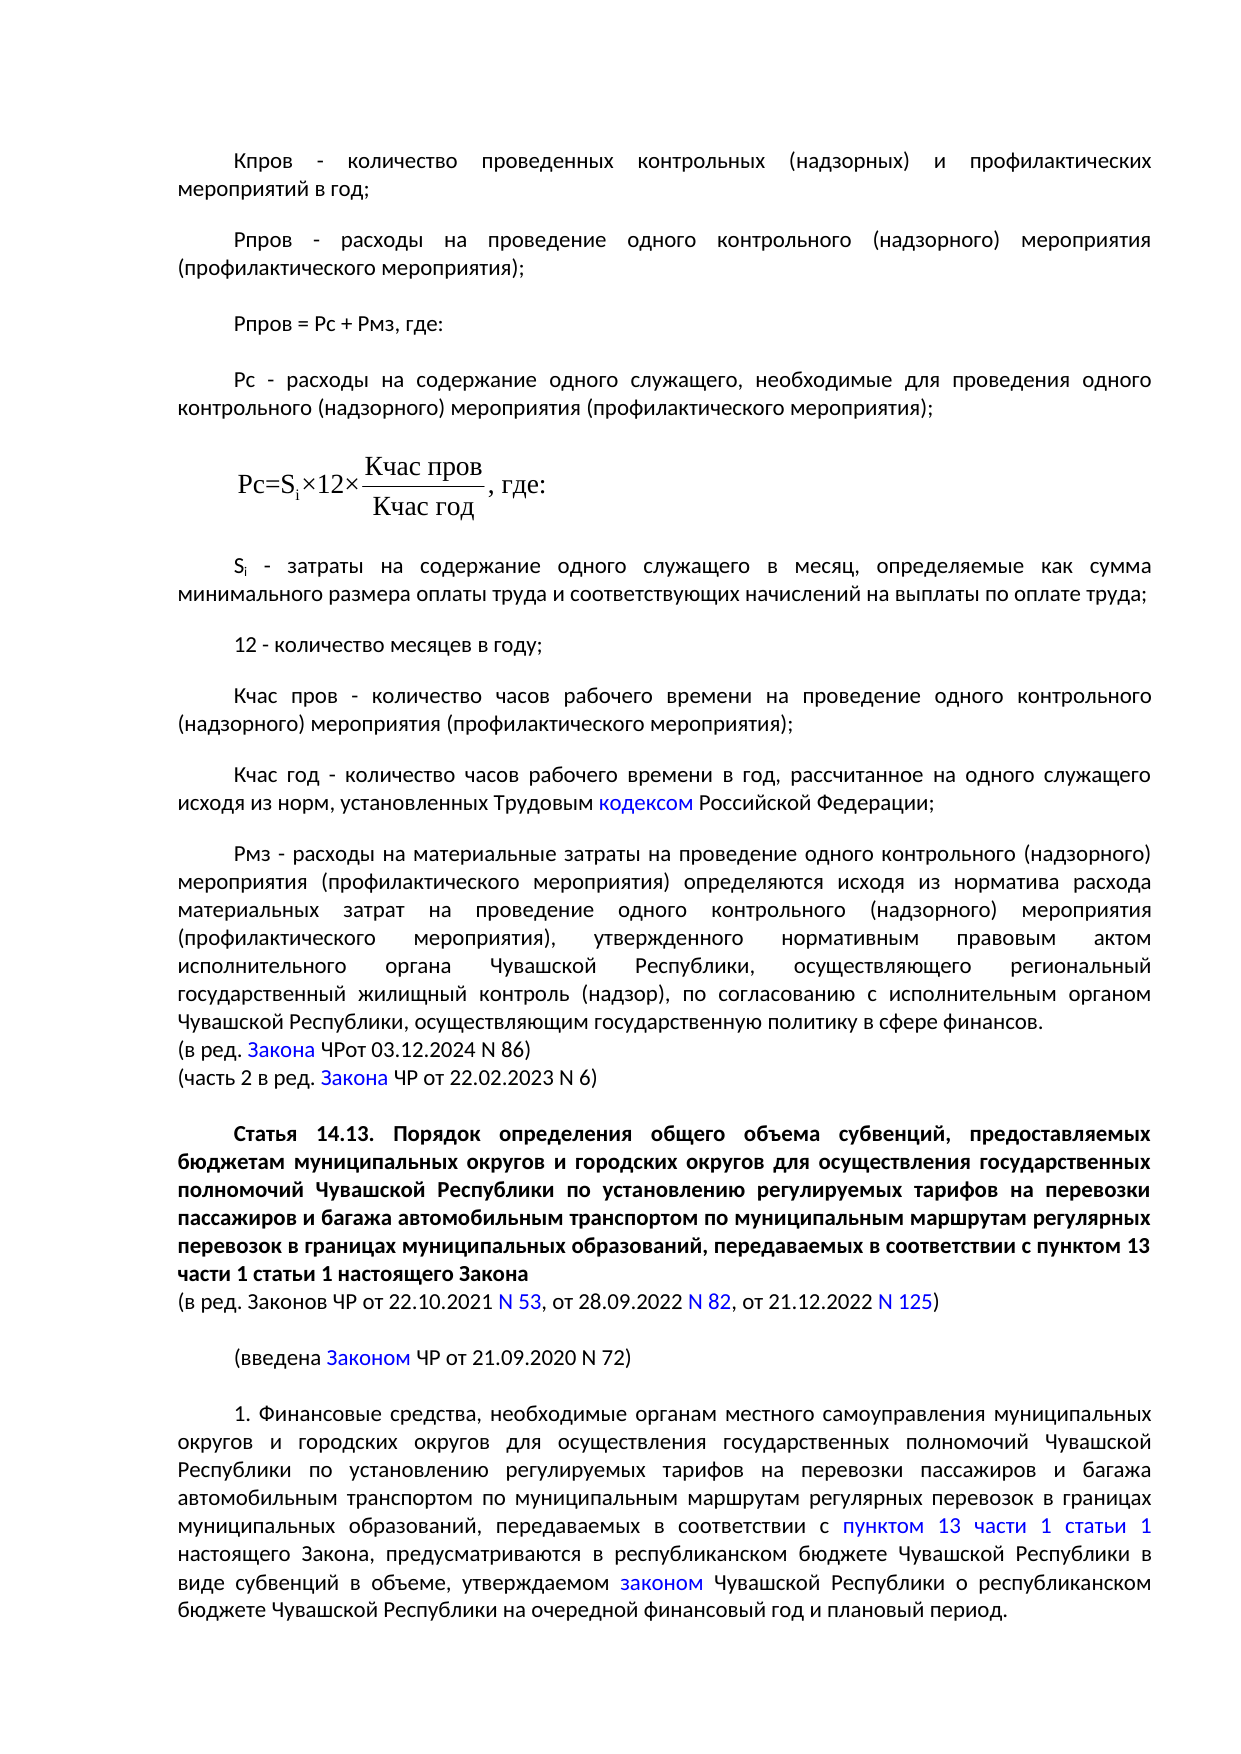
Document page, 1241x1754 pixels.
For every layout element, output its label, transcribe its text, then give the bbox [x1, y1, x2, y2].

text Рпров - расходы на проведение одного контрольного (надзорного) мероприятия (профилактического мероприятия); [177, 225, 1152, 281]
title Статья 14.13. Порядок определения общего объема субвенций, предоставляемых бюджетам муниципальных округов и городских округов для осуществления государственных полномочий Чувашской Республики по установлению регулируемых тарифов на перевозки пассажиров и багажа автомобильным транспортом по муниципальным маршрутам регулярных перевозок в границах муниципальных образований, передаваемых в соответствии с пунктом 13 части 1 статьи 1 настоящего Закона [177, 1119, 1152, 1287]
text Рс - расходы на содержание одного служащего, необходимые для проведения одного контрольного (надзорного) мероприятия (профилактического мероприятия); [177, 365, 1152, 421]
text Кчас год - количество часов рабочего времени в год, рассчитанное на одного служащего исходя из норм, установленных Трудовым кодексом Российской Федерации; [177, 760, 1152, 816]
text 1. Финансовые средства, необходимые органам местного самоуправления муниципальных округов и городских округов для осуществления государственных полномочий Чувашской Республики по установлению регулируемых тарифов на перевозки пассажиров и багажа автомобильным транспортом по муниципальным маршрутам регулярных перевозок в границах муниципальных образований, передаваемых в соответствии с пунктом 13 части 1 статьи 1 настоящего Закона, предусматриваются в республиканском бюджете Чувашской Республики в виде субвенций в объеме, утверждаемом законом Чувашской Республики о республиканском бюджете Чувашской Республики на очередной финансовый год и плановый период. [177, 1399, 1152, 1624]
text Кпров - количество проведенных контрольных (надзорных) и профилактических мероприятий в год; [177, 146, 1152, 202]
text (в ред. Законов ЧР от 22.10.2021 N 53, от 28.09.2022 N 82, от 21.12.2022 N 125) [177, 1287, 1152, 1315]
text (введена Законом ЧР от 21.09.2020 N 72) [177, 1343, 1152, 1371]
text Рмз - расходы на материальные затраты на проведение одного контрольного (надзорного) мероприятия (профилактического мероприятия) определяются исходя из норматива расхода материальных затрат на проведение одного контрольного (надзорного) мероприятия (профилактического мероприятия), утвержденного нормативным правовым актом исполнительного органа Чувашской Республики, осуществляющего региональный государственный жилищный контроль (надзор), по согласованию с исполнительным органом Чувашской Республики, осуществляющим государственную политику в сфере финансов. [177, 839, 1152, 1035]
text Кчас пров - количество часов рабочего времени на проведение одного контрольного (надзорного) мероприятия (профилактического мероприятия); [177, 681, 1152, 737]
text Si - затраты на содержание одного служащего в месяц, определяемые как сумма минимального размера оплаты труда и соответствующих начислений на выплаты по оплате труда; [177, 551, 1152, 607]
text 12 - количество месяцев в году; [177, 630, 1152, 658]
text (часть 2 в ред. Закона ЧР от 22.02.2023 N 6) [177, 1063, 1152, 1091]
text (в ред. Закона ЧРот 03.12.2024 N 86) [177, 1035, 1152, 1063]
text Рпров = Рс + Рмз, где: [177, 309, 1152, 337]
